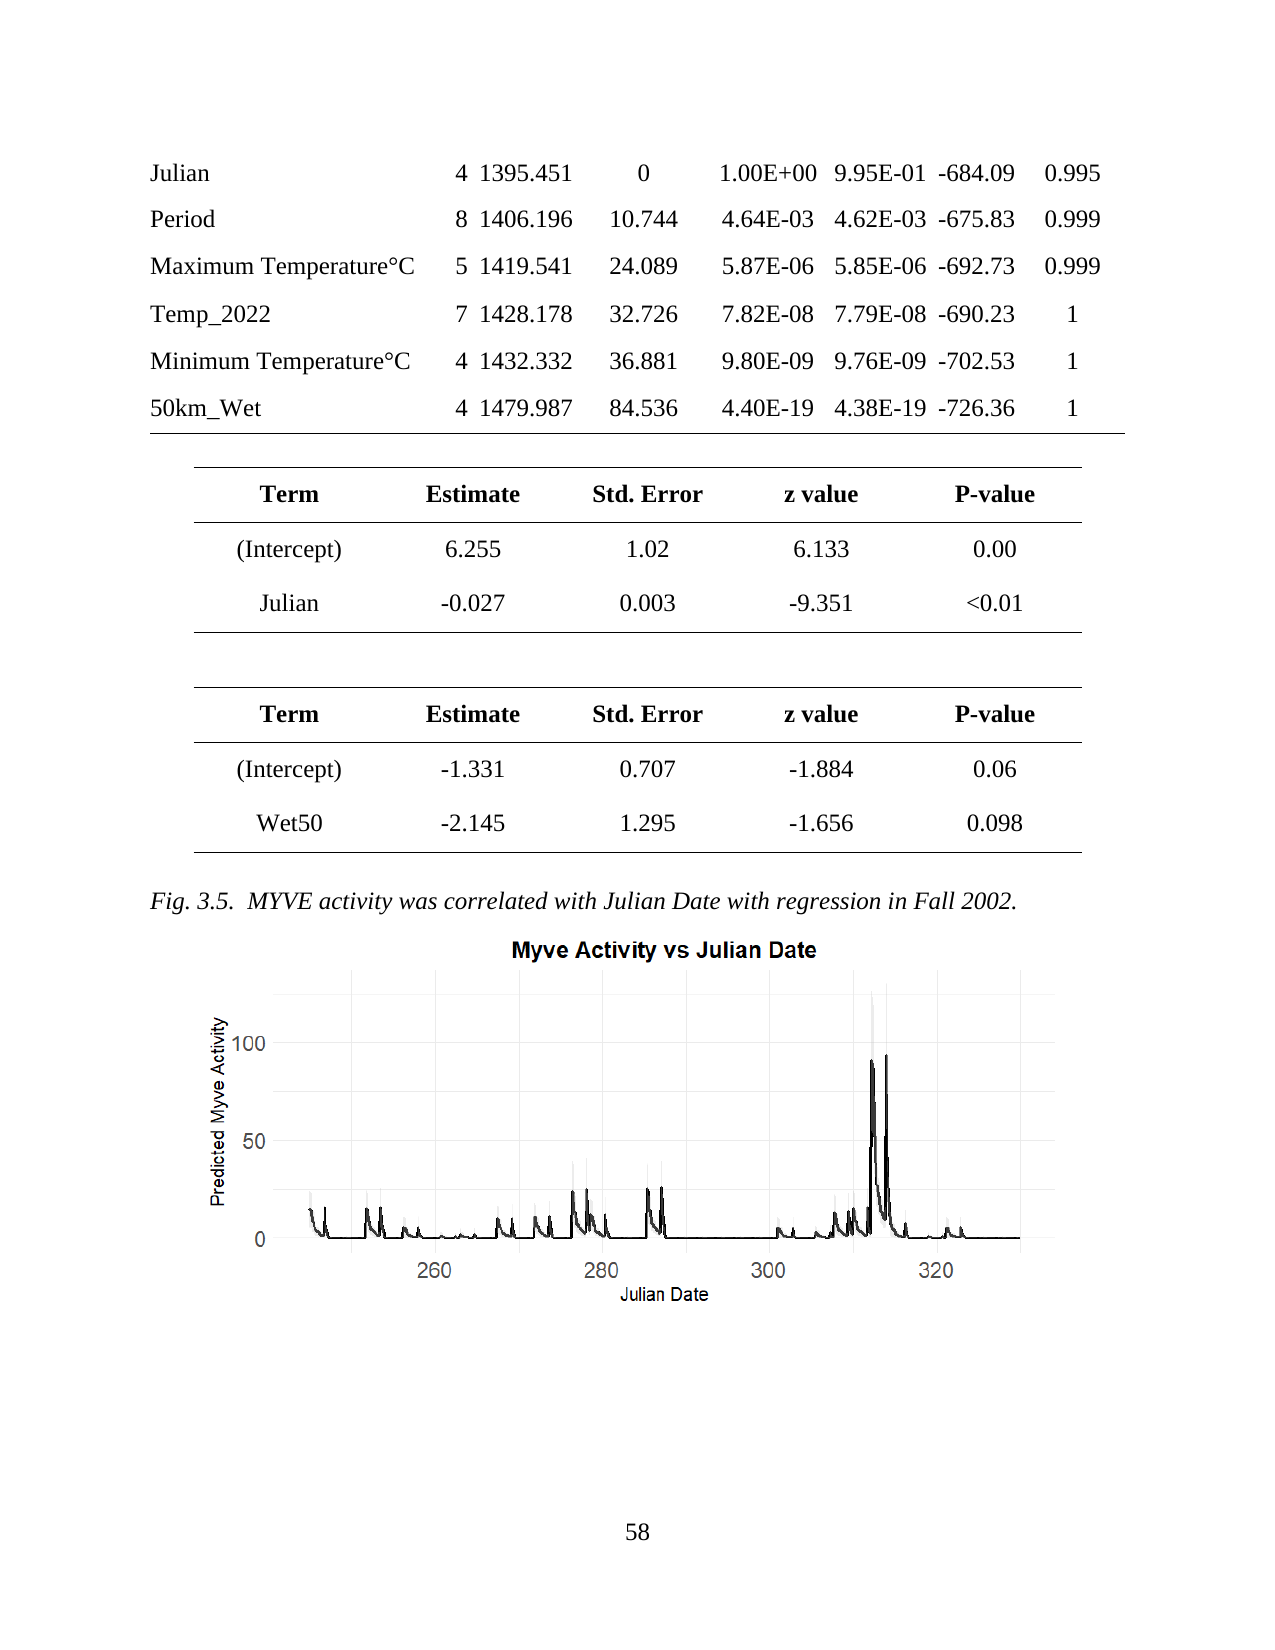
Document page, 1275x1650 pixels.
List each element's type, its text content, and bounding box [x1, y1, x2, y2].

table_cell Minimum Temperature°C [150, 339, 450, 386]
table_cell 0.003 [561, 577, 734, 632]
table_cell 36.881 [579, 339, 708, 386]
table_cell 5.87E-06 [708, 244, 828, 292]
table_cell 0.098 [908, 797, 1082, 852]
table_cell 50km_Wet [150, 386, 450, 433]
table_cell 6.133 [734, 523, 908, 577]
table_cell Std. Error [561, 688, 734, 742]
table_cell [561, 633, 734, 687]
table_cell 4 [450, 150, 473, 197]
table_cell (Intercept) [194, 743, 385, 797]
table_cell 0 [579, 150, 708, 197]
table_cell Maximum Temperature°C [150, 244, 450, 292]
table_cell -0.027 [385, 577, 561, 632]
table_cell 1 [1020, 386, 1125, 433]
table_cell 10.744 [579, 197, 708, 244]
text Fig. 3.5. MYVE activity was correlated with Julian Date with regression in Fall 2002. [150, 886, 1125, 915]
table_cell 0.06 [908, 743, 1082, 797]
table_cell 9.80E-09 [708, 339, 828, 386]
table_cell -692.73 [933, 244, 1020, 292]
table_cell 1.00E+00 [708, 150, 828, 197]
table_cell 0.999 [1020, 244, 1125, 292]
table_cell -675.83 [933, 197, 1020, 244]
table_header P-value [908, 468, 1082, 522]
table_cell Julian [150, 150, 450, 197]
table_cell 5.85E-06 [828, 244, 933, 292]
table_cell -1.331 [385, 743, 561, 797]
table_cell [734, 633, 908, 687]
table_cell 24.089 [579, 244, 708, 292]
table_cell 0.999 [1020, 197, 1125, 244]
table_cell 7 [450, 292, 473, 339]
table_cell 5 [450, 244, 473, 292]
table_cell Period [150, 197, 450, 244]
table_cell 4 [450, 386, 473, 433]
table_cell -684.09 [933, 150, 1020, 197]
table_cell P-value [908, 688, 1082, 742]
table_cell 9.76E-09 [828, 339, 933, 386]
table_cell 1406.196 [473, 197, 579, 244]
table_cell Term [194, 688, 385, 742]
table_cell 1 [1020, 339, 1125, 386]
table_cell z value [734, 688, 908, 742]
table_cell 1428.178 [473, 292, 579, 339]
table_header Std. Error [561, 468, 734, 522]
table_cell -690.23 [933, 292, 1020, 339]
table_cell 4 [450, 339, 473, 386]
table_cell -1.884 [734, 743, 908, 797]
table_cell 32.726 [579, 292, 708, 339]
table_cell Wet50 [194, 797, 385, 852]
table_cell (Intercept) [194, 523, 385, 577]
table_cell 1 [1020, 292, 1125, 339]
table_cell Estimate [385, 688, 561, 742]
table_cell 1432.332 [473, 339, 579, 386]
table_cell Julian [194, 577, 385, 632]
table_cell Temp_2022 [150, 292, 450, 339]
table_cell -726.36 [933, 386, 1020, 433]
table_cell 9.95E-01 [828, 150, 933, 197]
table_cell 1479.987 [473, 386, 579, 433]
table_cell -2.145 [385, 797, 561, 852]
table_header Estimate [385, 468, 561, 522]
table_cell 1395.451 [473, 150, 579, 197]
table_cell <0.01 [908, 577, 1082, 632]
table_cell 4.38E-19 [828, 386, 933, 433]
table_cell [194, 633, 385, 687]
table_header z value [734, 468, 908, 522]
table_header Term [194, 468, 385, 522]
table_cell 7.79E-08 [828, 292, 933, 339]
table_cell 1.02 [561, 523, 734, 577]
table_cell [385, 633, 561, 687]
picture [200, 931, 1059, 1309]
table_cell 8 [450, 197, 473, 244]
table_cell 84.536 [579, 386, 708, 433]
table_cell 1.295 [561, 797, 734, 852]
table_cell 0.00 [908, 523, 1082, 577]
table_cell 0.707 [561, 743, 734, 797]
table_cell 6.255 [385, 523, 561, 577]
table_cell 1419.541 [473, 244, 579, 292]
table_cell 4.62E-03 [828, 197, 933, 244]
table_cell -9.351 [734, 577, 908, 632]
table_cell -1.656 [734, 797, 908, 852]
table_cell 4.64E-03 [708, 197, 828, 244]
table_cell 0.995 [1020, 150, 1125, 197]
table_cell [908, 633, 1082, 687]
table_cell -702.53 [933, 339, 1020, 386]
table_cell 4.40E-19 [708, 386, 828, 433]
table_cell 7.82E-08 [708, 292, 828, 339]
